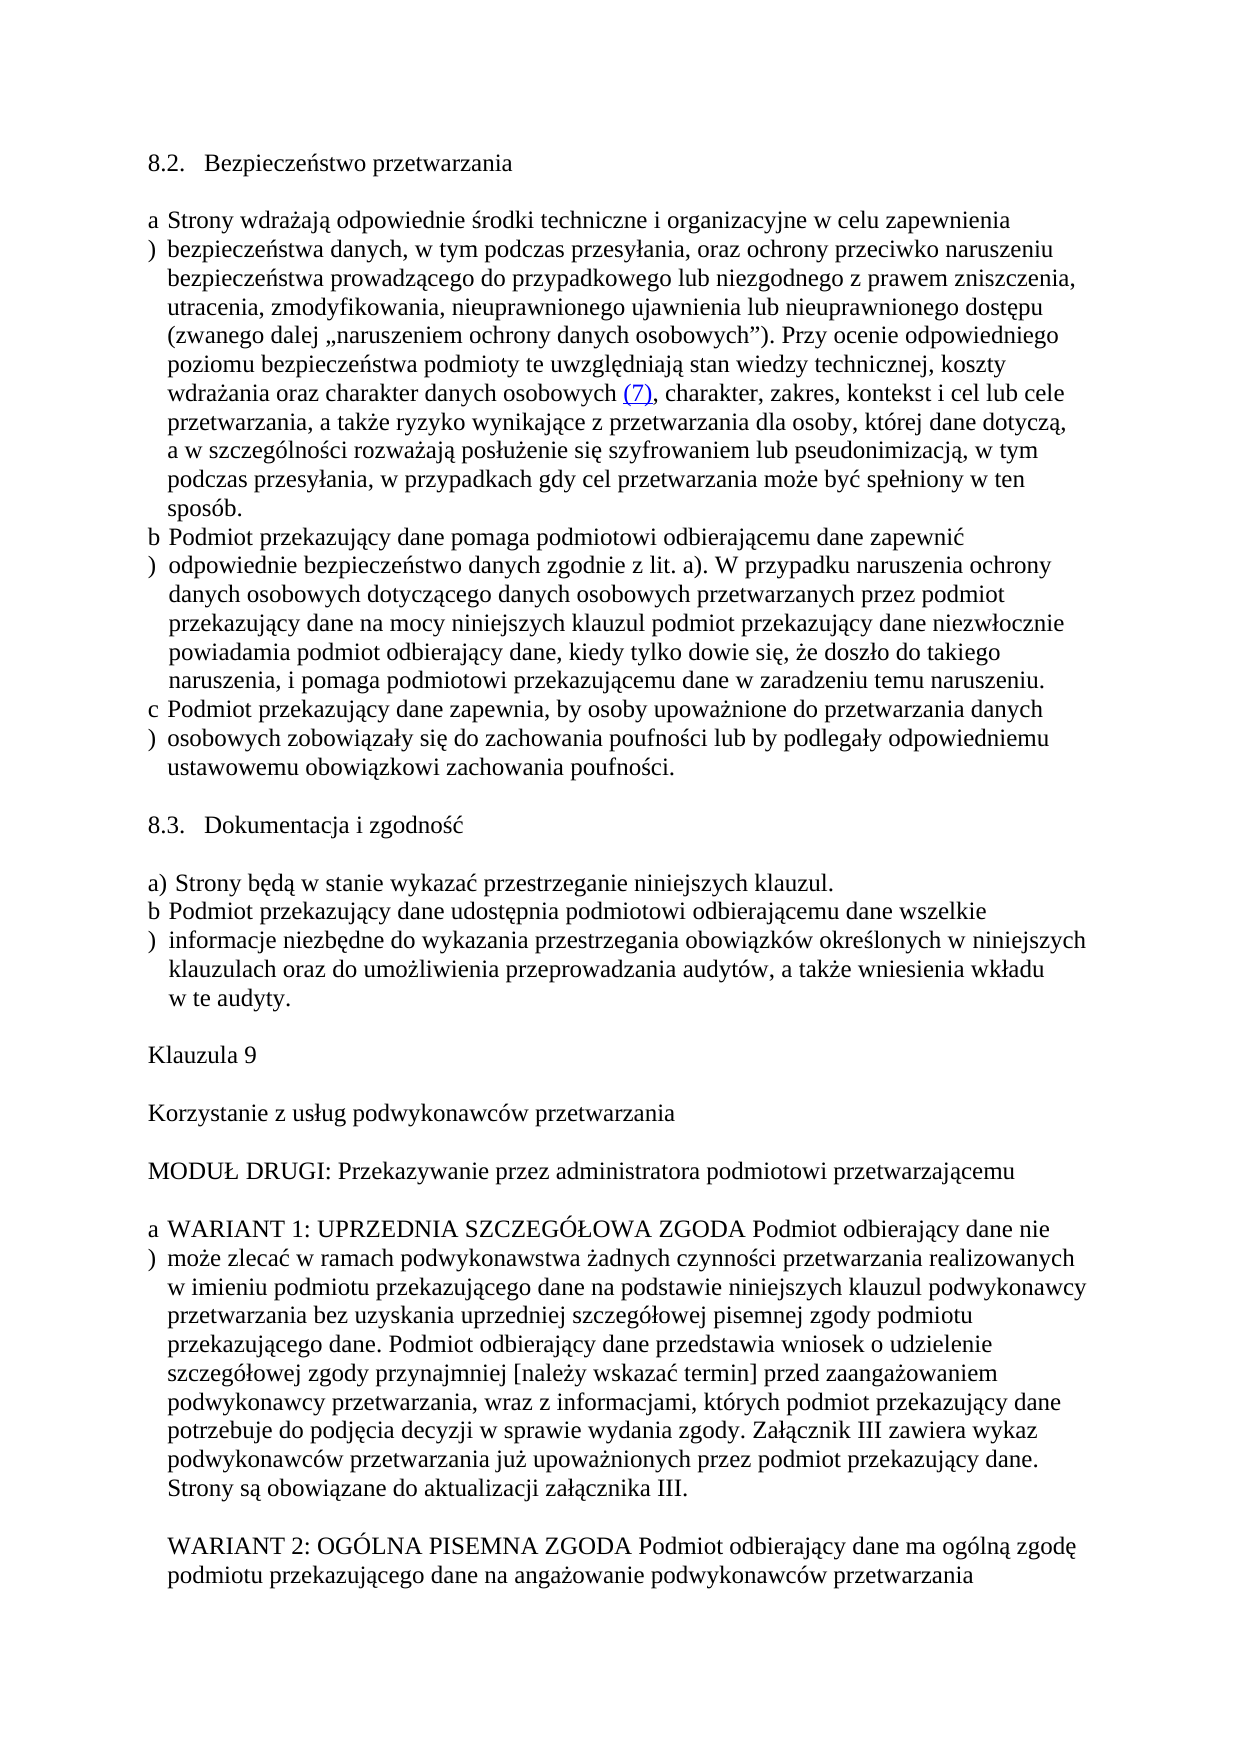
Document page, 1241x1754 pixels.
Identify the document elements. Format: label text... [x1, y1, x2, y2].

table_header Strony wdrażają odpowiednie środki techniczne i organizacyjne w celu zapewnienia bezpieczeństwa danych, w tym podczas przesyłania, oraz ochrony przeciwko naruszeniu bezpieczeństwa prowadzącego do przypadkowego lub niezgodnego z prawem zniszczenia, utracenia, zmodyfikowania, nieuprawnionego ujawnienia lub nieuprawnionego dostępu (zwanego dalej „naruszeniem ochrony danych osobowych”). Przy ocenie odpowiedniego poziomu bezpieczeństwa podmioty te uwzględniają stan wiedzy technicznej, koszty wdrażania oraz charakter danych osobowych (7), charakter, zakres, kontekst i cel lub cele przetwarzania, a także ryzyko wynikające z przetwarzania dla osoby, której dane dotyczą, a w szczególności rozważają posłużenie się szyfrowaniem lub pseudonimizacją, w tym podczas przesyłania, w przypadkach gdy cel przetwarzania może być spełniony w ten sposób. [167, 206, 1093, 522]
table_header b) [148, 896, 168, 1011]
text Korzystanie z usług podwykonawców przetwarzania [148, 1098, 1093, 1127]
table_header a) [148, 1214, 167, 1588]
text 8.2. Bezpieczeństwo przetwarzania [148, 148, 1093, 176]
table_header c) [148, 694, 167, 781]
table_header a) [148, 206, 167, 522]
table_header Podmiot przekazujący dane pomaga podmiotowi odbierającemu dane zapewnić odpowiednie bezpieczeństwo danych zgodnie z lit. a). W przypadku naruszenia ochrony danych osobowych dotyczącego danych osobowych przetwarzanych przez podmiot przekazujący dane na mocy niniejszych klauzul podmiot przekazujący dane niezwłocznie powiadamia podmiot odbierający dane, kiedy tylko dowie się, że doszło do takiego naruszenia, i pomaga podmiotowi przekazującemu dane w zaradzeniu temu naruszeniu. [168, 522, 1093, 694]
table_header b) [148, 522, 168, 694]
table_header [167, 1214, 1093, 1588]
text MODUŁ DRUGI: Przekazywanie przez administratora podmiotowi przetwarzającemu [148, 1156, 1093, 1185]
table_header a) [148, 868, 175, 896]
table_header Strony będą w stanie wykazać przestrzeganie niniejszych klauzul. [175, 868, 1093, 896]
table_header Podmiot przekazujący dane zapewnia, by osoby upoważnione do przetwarzania danych osobowych zobowiązały się do zachowania poufności lub by podlegały odpowiedniemu ustawowemu obowiązkowi zachowania poufności. [167, 694, 1093, 781]
table_header Podmiot przekazujący dane udostępnia podmiotowi odbierającemu dane wszelkie informacje niezbędne do wykazania przestrzegania obowiązków określonych w niniejszych klauzulach oraz do umożliwienia przeprowadzania audytów, a także wniesienia wkładu w te audyty. [168, 896, 1093, 1011]
text 8.3. Dokumentacja i zgodność [148, 810, 1093, 838]
text Klauzula 9 [148, 1041, 1093, 1069]
